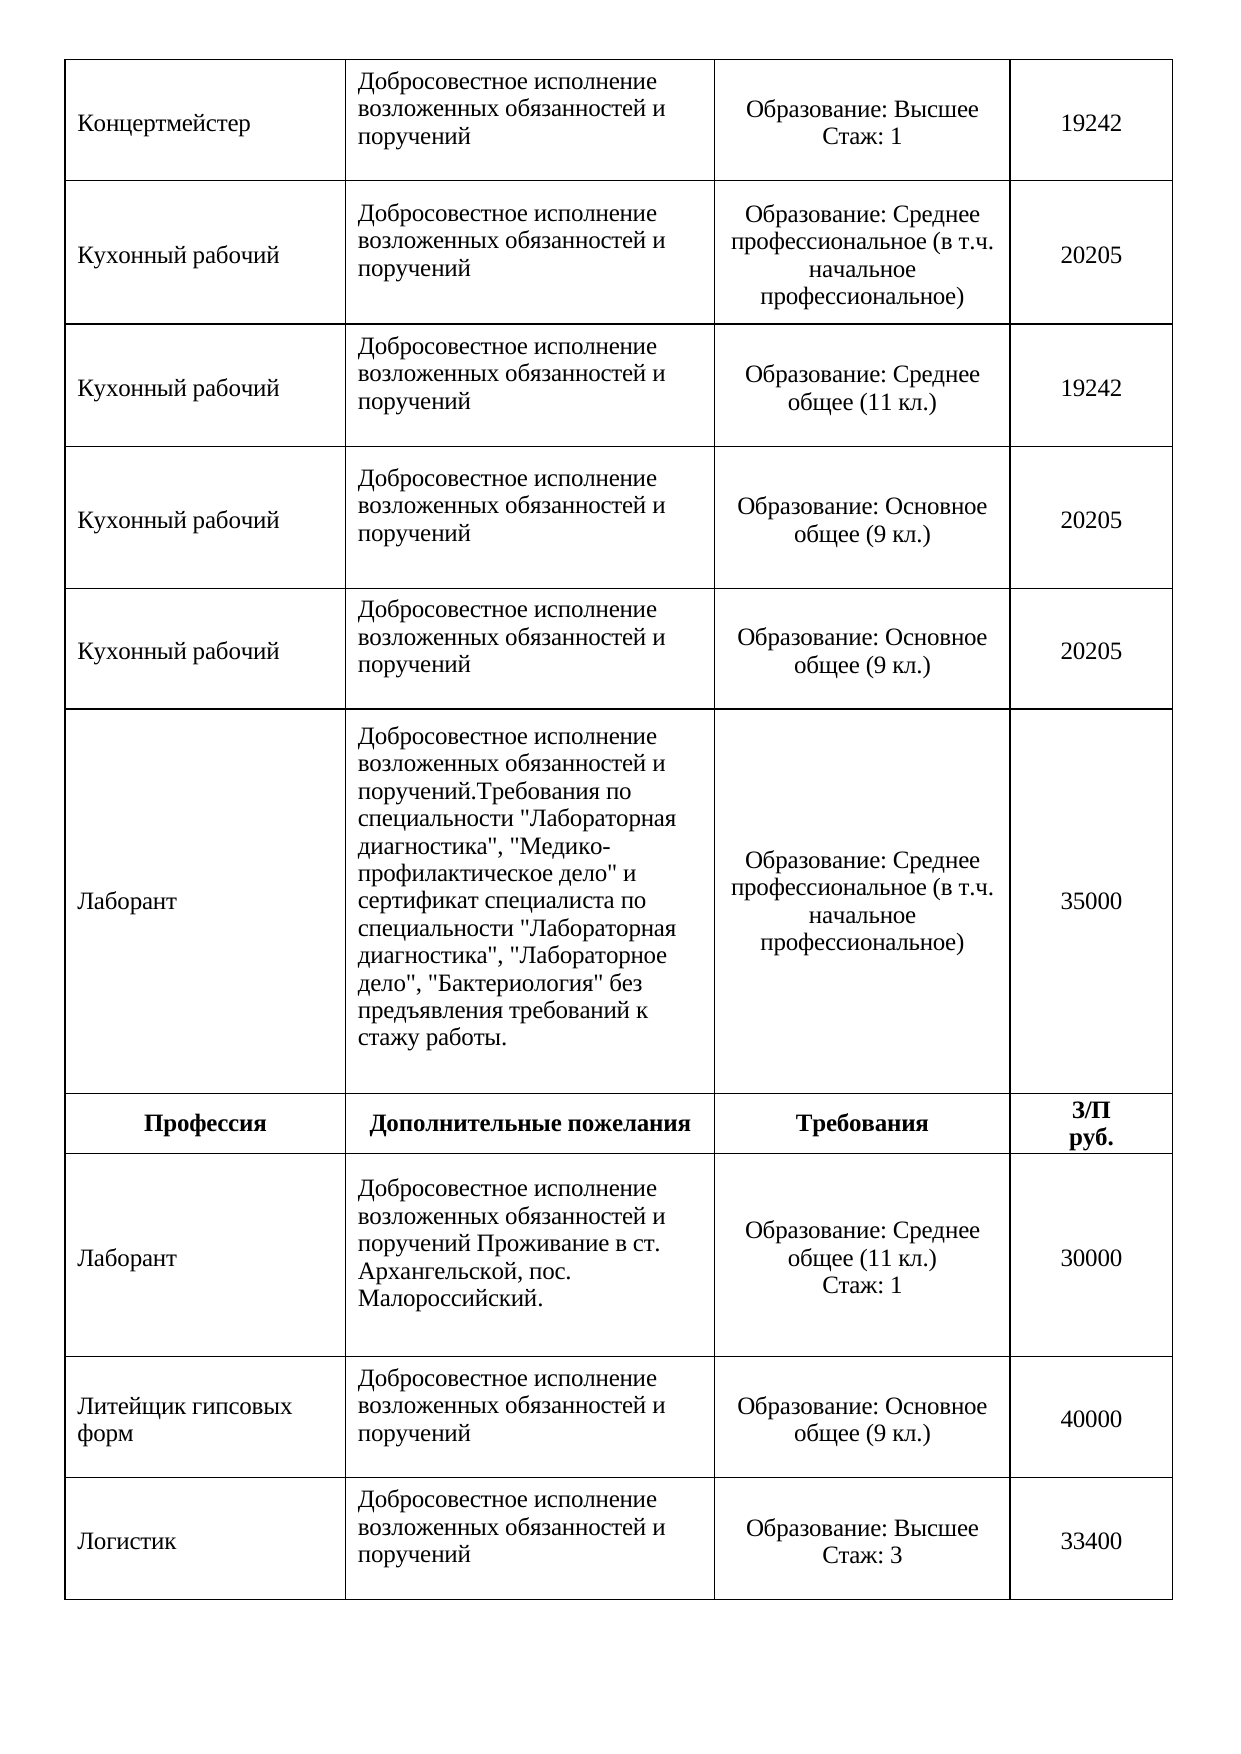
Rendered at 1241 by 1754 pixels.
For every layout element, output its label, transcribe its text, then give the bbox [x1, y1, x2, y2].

table_cell Требования [715, 1094, 1009, 1153]
table_cell Образование: Основное общее (9 кл.) [715, 447, 1009, 587]
table_cell Добросовестное исполнение возложенных обязанностей и поручений Проживание в ст. Архангельской, пос. Малороссийский. [346, 1154, 714, 1356]
table_cell Логистик [66, 1478, 345, 1599]
table_cell 35000 [1011, 710, 1172, 1093]
table_cell Образование: Среднее общее (11 кл.) Стаж: 1 [715, 1154, 1009, 1356]
table_cell Концертмейстер [66, 60, 345, 180]
table_cell 20205 [1011, 181, 1172, 323]
table_cell 33400 [1011, 1478, 1172, 1599]
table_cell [346, 1478, 714, 1599]
table_cell Кухонный рабочий [66, 181, 345, 323]
table_cell Лаборант [66, 710, 345, 1093]
table_cell Кухонный рабочий [66, 325, 345, 446]
table_cell Литейщик гипсовых форм [66, 1357, 345, 1477]
table_cell Образование: Среднее профессиональное (в т.ч. начальное профессиональное) [715, 181, 1009, 323]
table_cell Добросовестное исполнение возложенных обязанностей и поручений [346, 589, 714, 708]
table_cell Образование: Основное общее (9 кл.) [715, 1357, 1009, 1477]
table_cell Образование: Среднее профессиональное (в т.ч. начальное профессиональное) [715, 710, 1009, 1093]
table_cell Добросовестное исполнение возложенных обязанностей и поручений.Требования по специальности "Лабораторная диагностика", "Медико-профилактическое дело" и сертификат специалиста по специальности "Лабораторная диагностика", "Лабораторное дело", "Бактериология" без предъявления требований к стажу работы. [346, 710, 714, 1093]
table_cell Кухонный рабочий [66, 589, 345, 708]
table_cell 19242 [1011, 325, 1172, 446]
table_cell 19242 [1011, 60, 1172, 180]
table_cell 20205 [1011, 447, 1172, 587]
table_cell Добросовестное исполнение возложенных обязанностей и поручений [346, 447, 714, 587]
table_cell 20205 [1011, 589, 1172, 708]
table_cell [346, 1357, 714, 1477]
table_cell 40000 [1011, 1357, 1172, 1477]
table_cell Дополнительные пожелания [346, 1094, 714, 1153]
table_cell 30000 [1011, 1154, 1172, 1356]
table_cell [715, 60, 1009, 180]
table_cell З/П руб. [1011, 1094, 1172, 1153]
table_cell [346, 60, 714, 180]
table_cell Образование: Основное общее (9 кл.) [715, 589, 1009, 708]
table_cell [346, 181, 714, 323]
table_cell Добросовестное исполнение возложенных обязанностей и поручений [346, 325, 714, 446]
table_cell Образование: Высшее Стаж: 3 [715, 1478, 1009, 1599]
table_cell Кухонный рабочий [66, 447, 345, 587]
table_cell Профессия [66, 1094, 345, 1153]
table_cell Лаборант [66, 1154, 345, 1356]
table_cell Образование: Среднее общее (11 кл.) [715, 325, 1009, 446]
